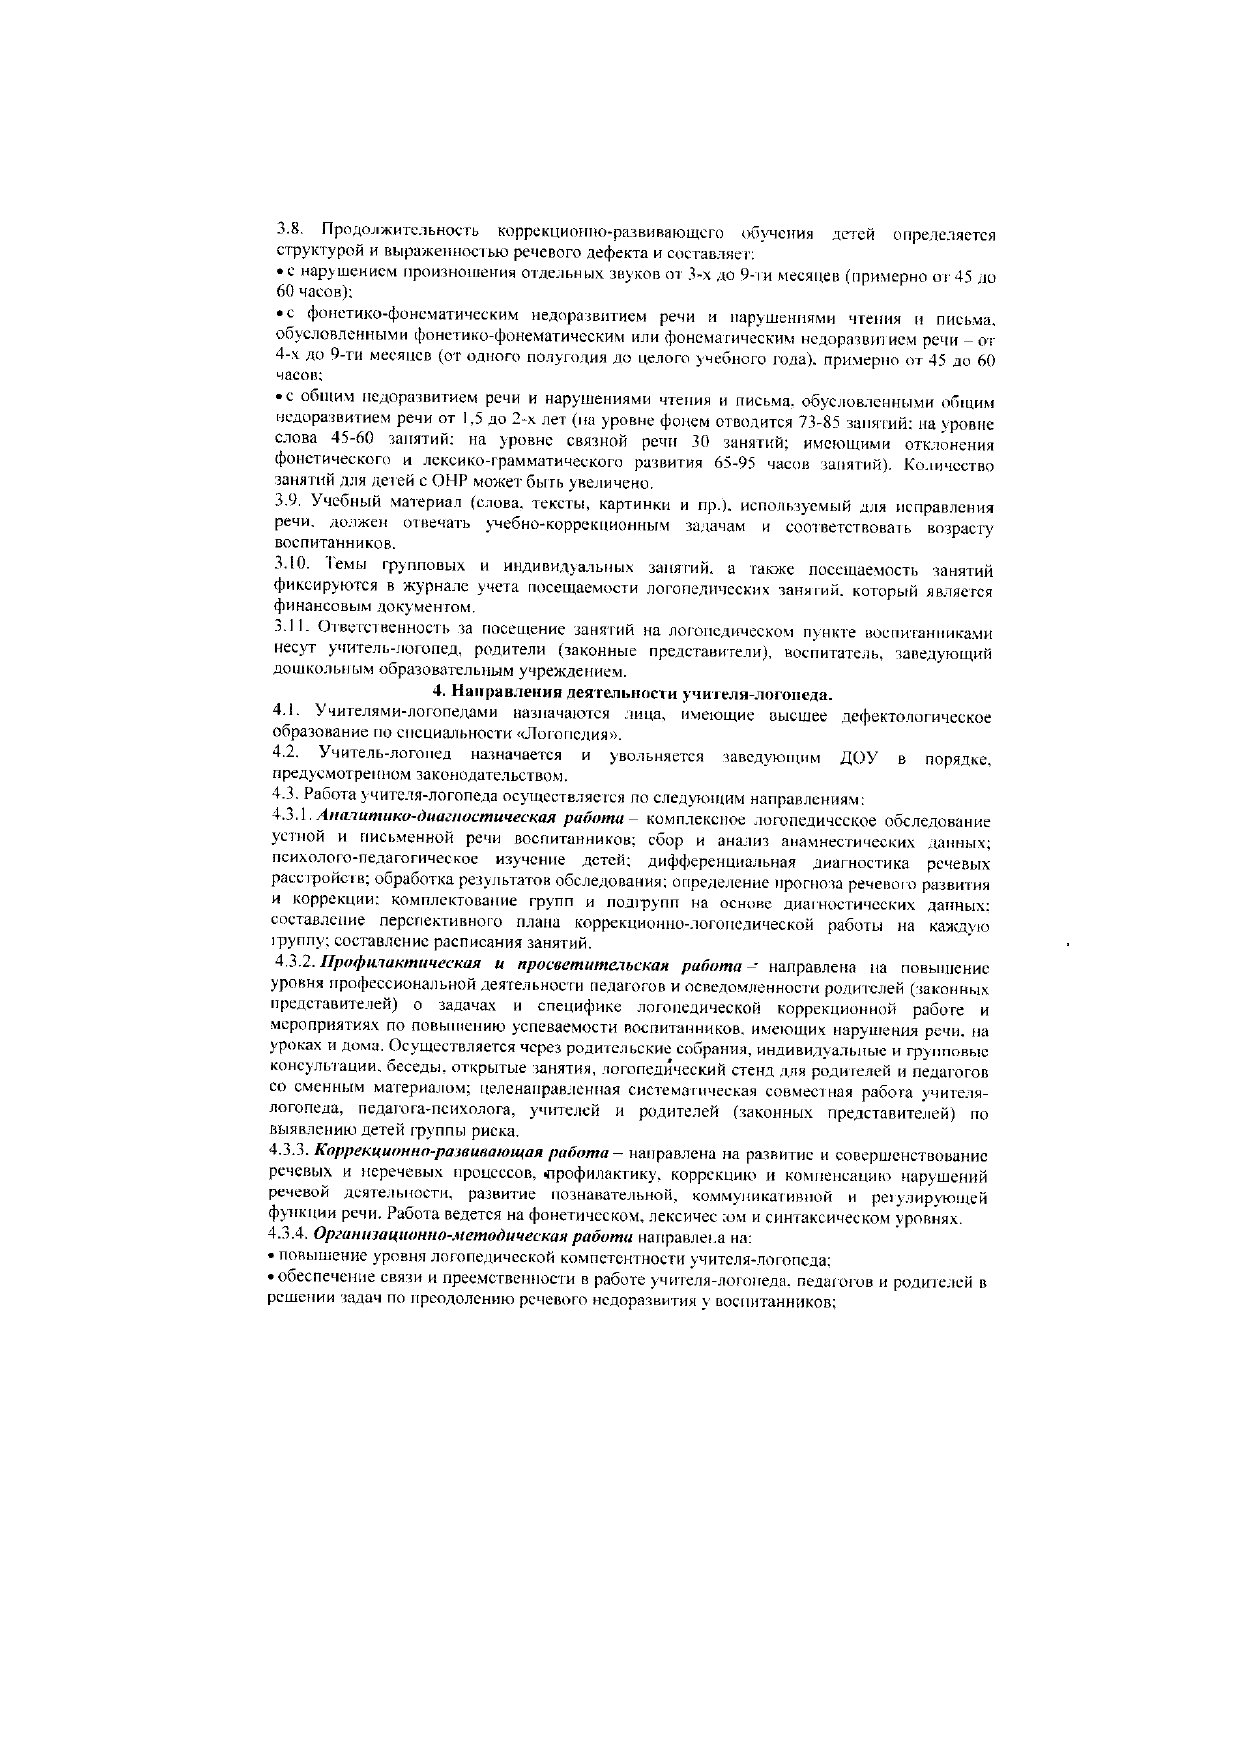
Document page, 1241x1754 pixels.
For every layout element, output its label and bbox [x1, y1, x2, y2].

picture [177, 118, 1152, 1453]
